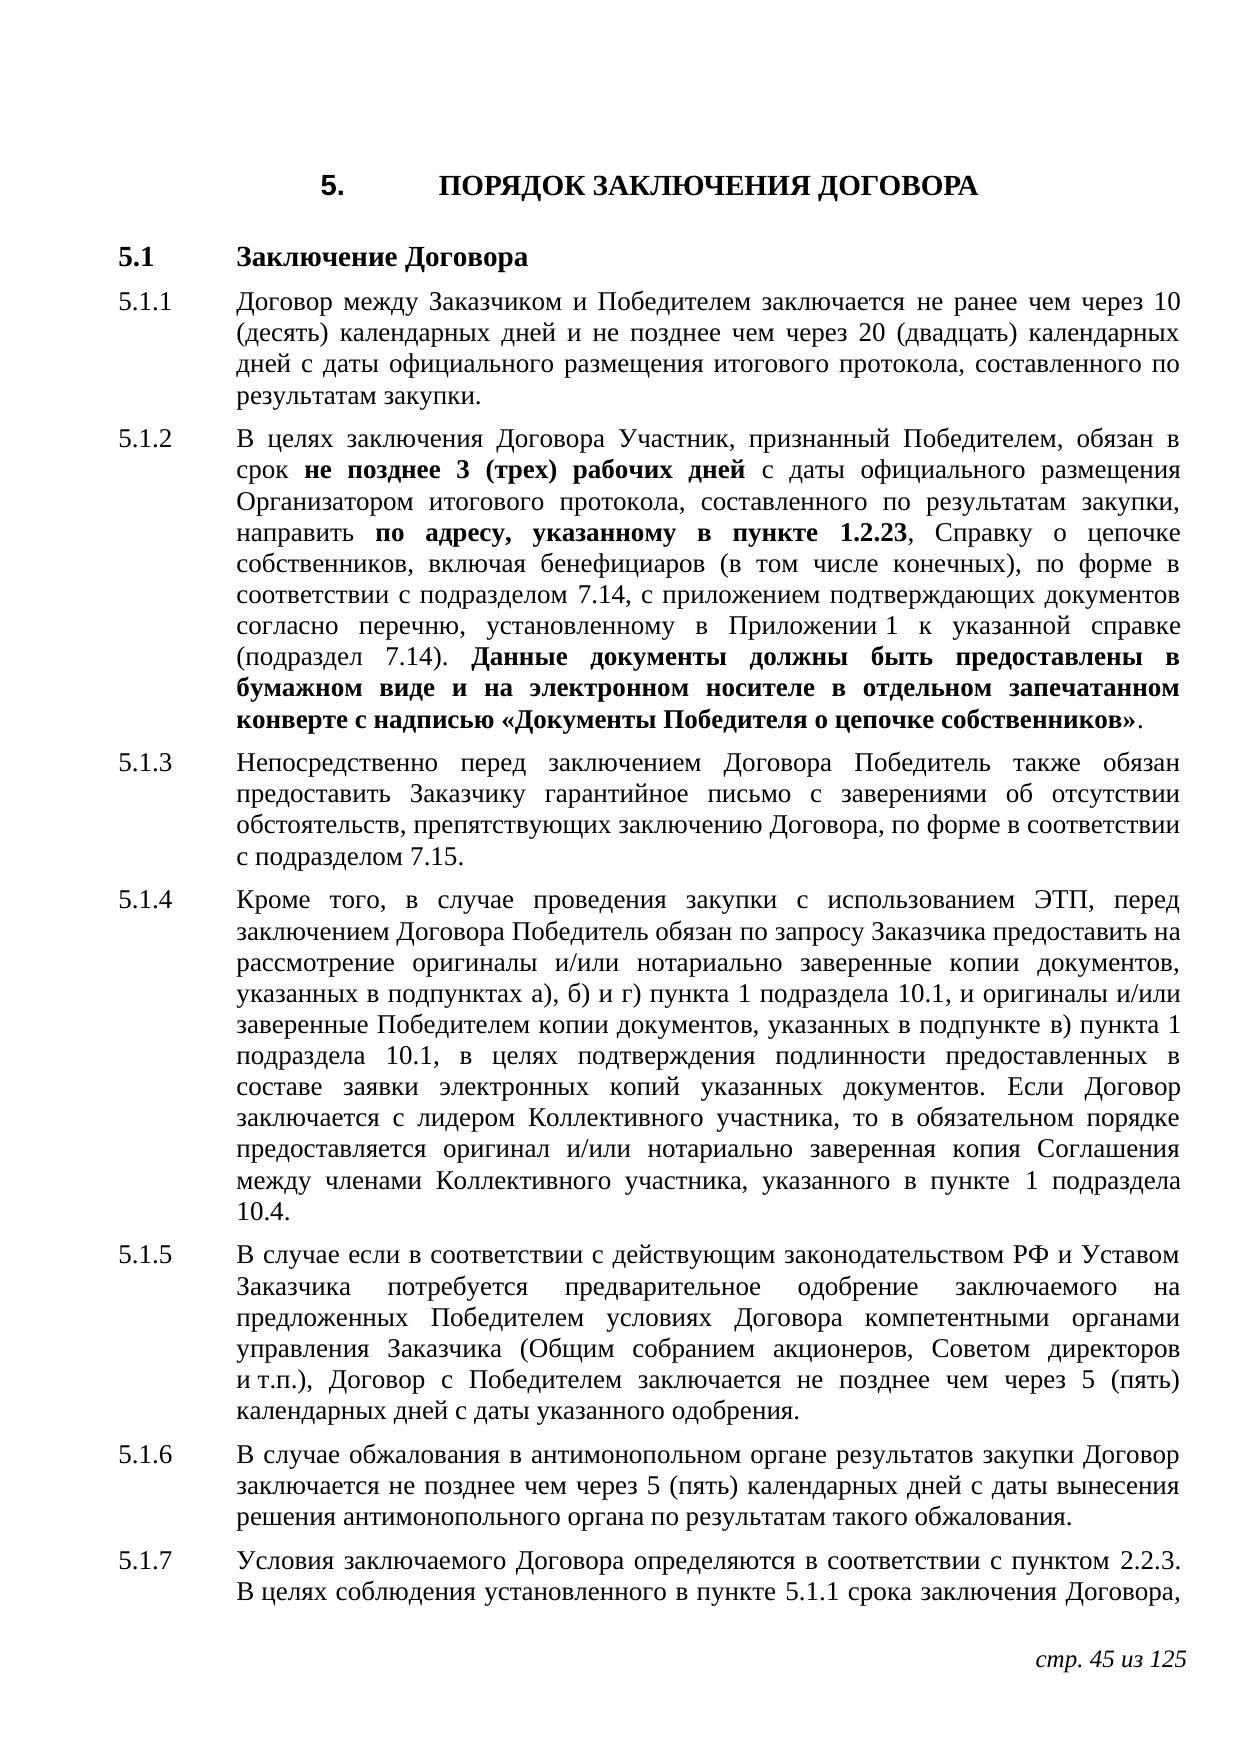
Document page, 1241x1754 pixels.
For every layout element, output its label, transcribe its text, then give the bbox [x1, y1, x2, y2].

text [118, 1544, 1181, 1606]
text В случае обжалования в антимонопольном органе результатов закупки Договор заключается не позднее чем через 5 (пять) календарных дней с даты вынесения решения антимонопольного органа по результатам такого обжалования. [118, 1438, 1181, 1531]
subtitle ПОРЯДОК ЗАКЛЮЧЕНИЯ ДОГОВОРА [118, 168, 1181, 202]
subtitle Заключение Договора [118, 239, 1181, 273]
text В случае если в соответствии с действующим законодательством РФ и Уставом Заказчика потребуется предварительное одобрение заключаемого на предложенных Победителем условиях Договора компетентными органами управления Заказчика (Общим собранием акционеров, Советом директоров и т.п.), Договор с Победителем заключается не позднее чем через 5 (пять) календарных дней с даты указанного одобрения. [118, 1238, 1181, 1425]
text Кроме того, в случае проведения закупки с использованием ЭТП, перед заключением Договора Победитель обязан по запросу Заказчика предоставить на рассмотрение оригиналы и/или нотариально заверенные копии документов, указанных в подпунктах а), б) и г) пункта 1 подраздела 10.1, и оригиналы и/или заверенные Победителем копии документов, указанных в подпункте в) пункта 1 подраздела 10.1, в целях подтверждения подлинности предоставленных в составе заявки электронных копий указанных документов. Если Договор заключается с лидером Коллективного участника, то в обязательном порядке предоставляется оригинал и/или нотариально заверенная копия Соглашения между членами Коллективного участника, указанного в пункте 1 подраздела 10.4. [118, 883, 1181, 1226]
text Договор между Заказчиком и Победителем заключается не ранее чем через 10 (десять) календарных дней и не позднее чем через 20 (двадцать) календарных дней с даты официального размещения итогового протокола, составленного по результатам закупки. [118, 285, 1181, 410]
text В целях заключения Договора Участник, признанный Победителем, обязан в срок не позднее 3 (трех) рабочих дней с даты официального размещения Организатором итогового протокола, составленного по результатам закупки, направить по адресу, указанному в пункте 1.2.23, Справку о цепочке собственников, включая бенефициаров (в том числе конечных), по форме в соответствии с подразделом 7.14, с приложением подтверждающих документов согласно перечню, установленному в Приложении 1 к указанной справке (подраздел 7.14). Данные документы должны быть предоставлены в бумажном виде и на электронном носителе в отдельном запечатанном конверте с надписью «Документы Победителя о цепочке собственников». [118, 422, 1181, 734]
text Непосредственно перед заключением Договора Победитель также обязан предоставить Заказчику гарантийное письмо с заверениями об отсутствии обстоятельств, препятствующих заключению Договора, по форме в соответствии с подразделом 7.15. [118, 746, 1181, 871]
